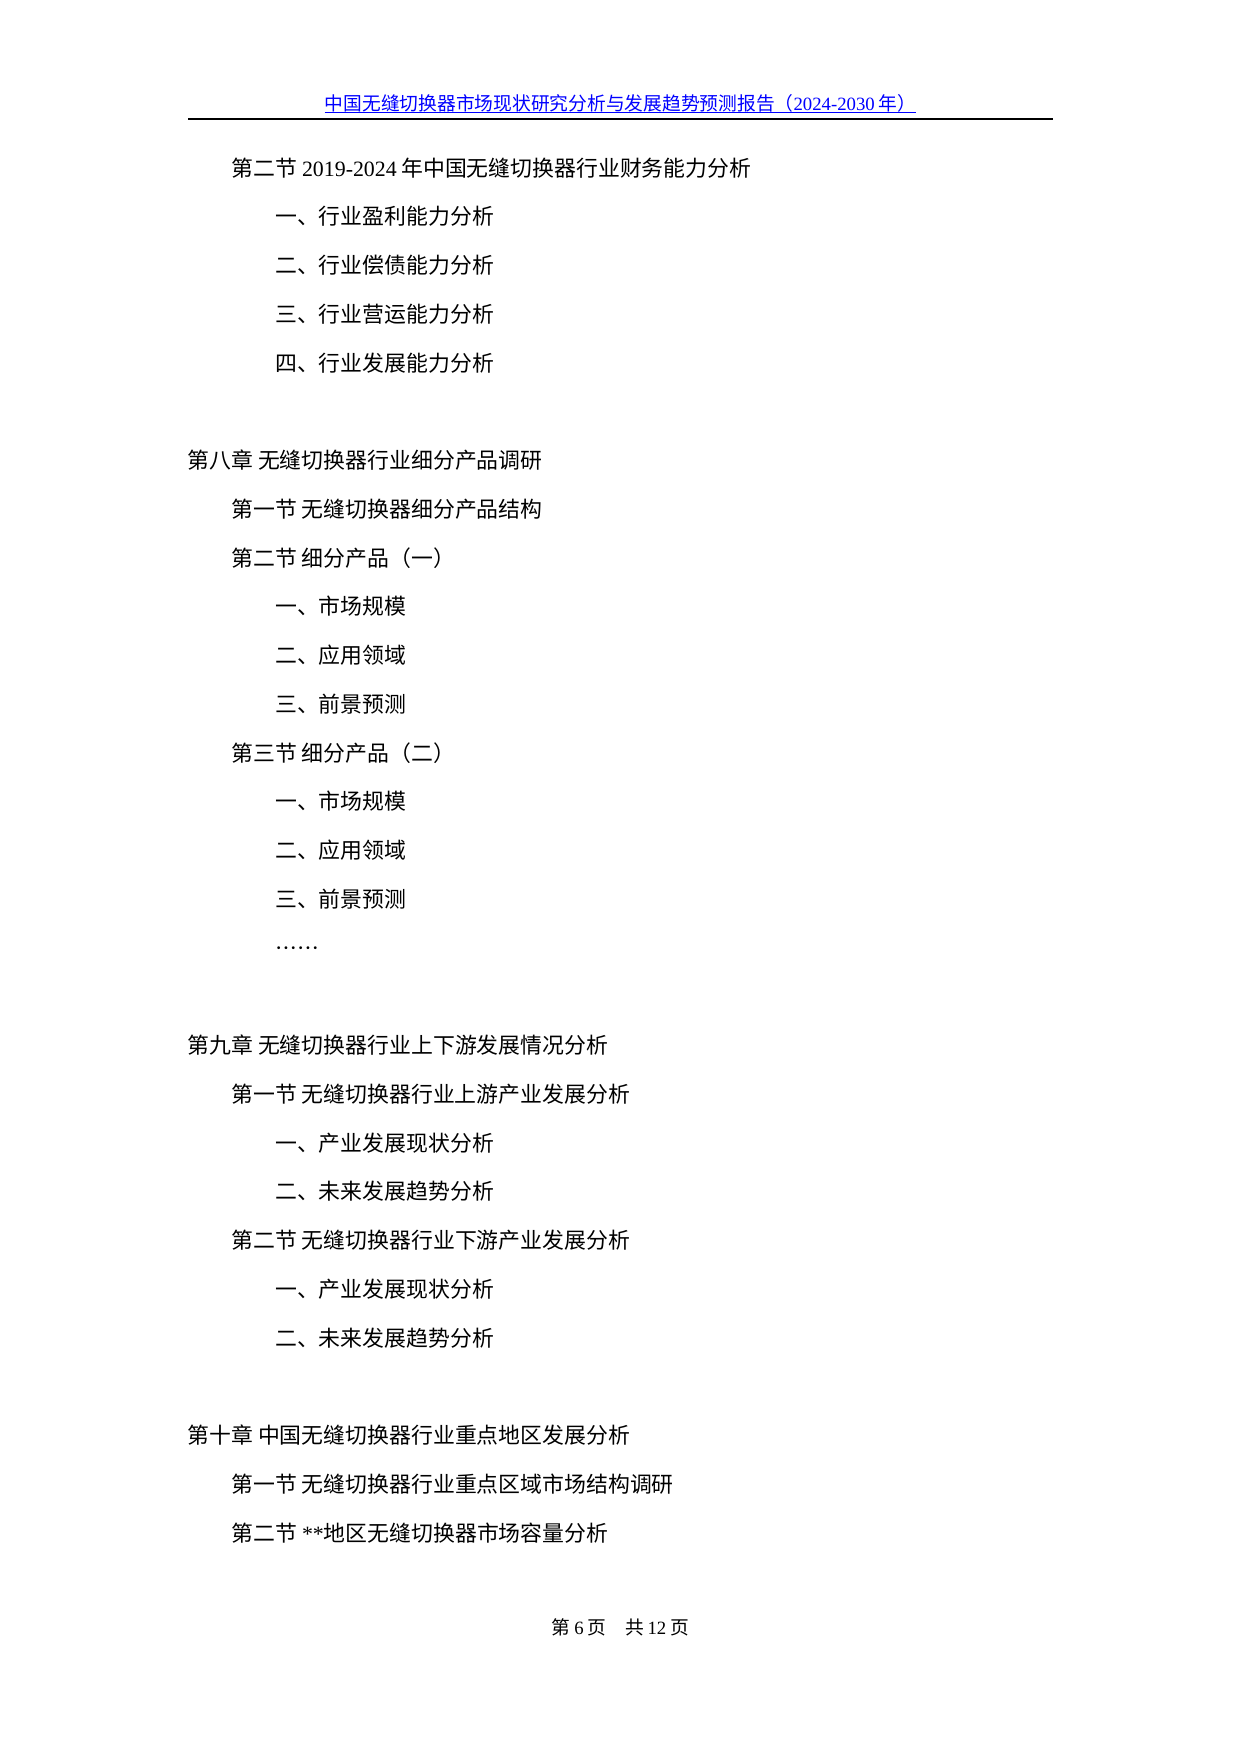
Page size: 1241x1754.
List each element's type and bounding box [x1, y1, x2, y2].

text [187, 150, 1053, 1548]
